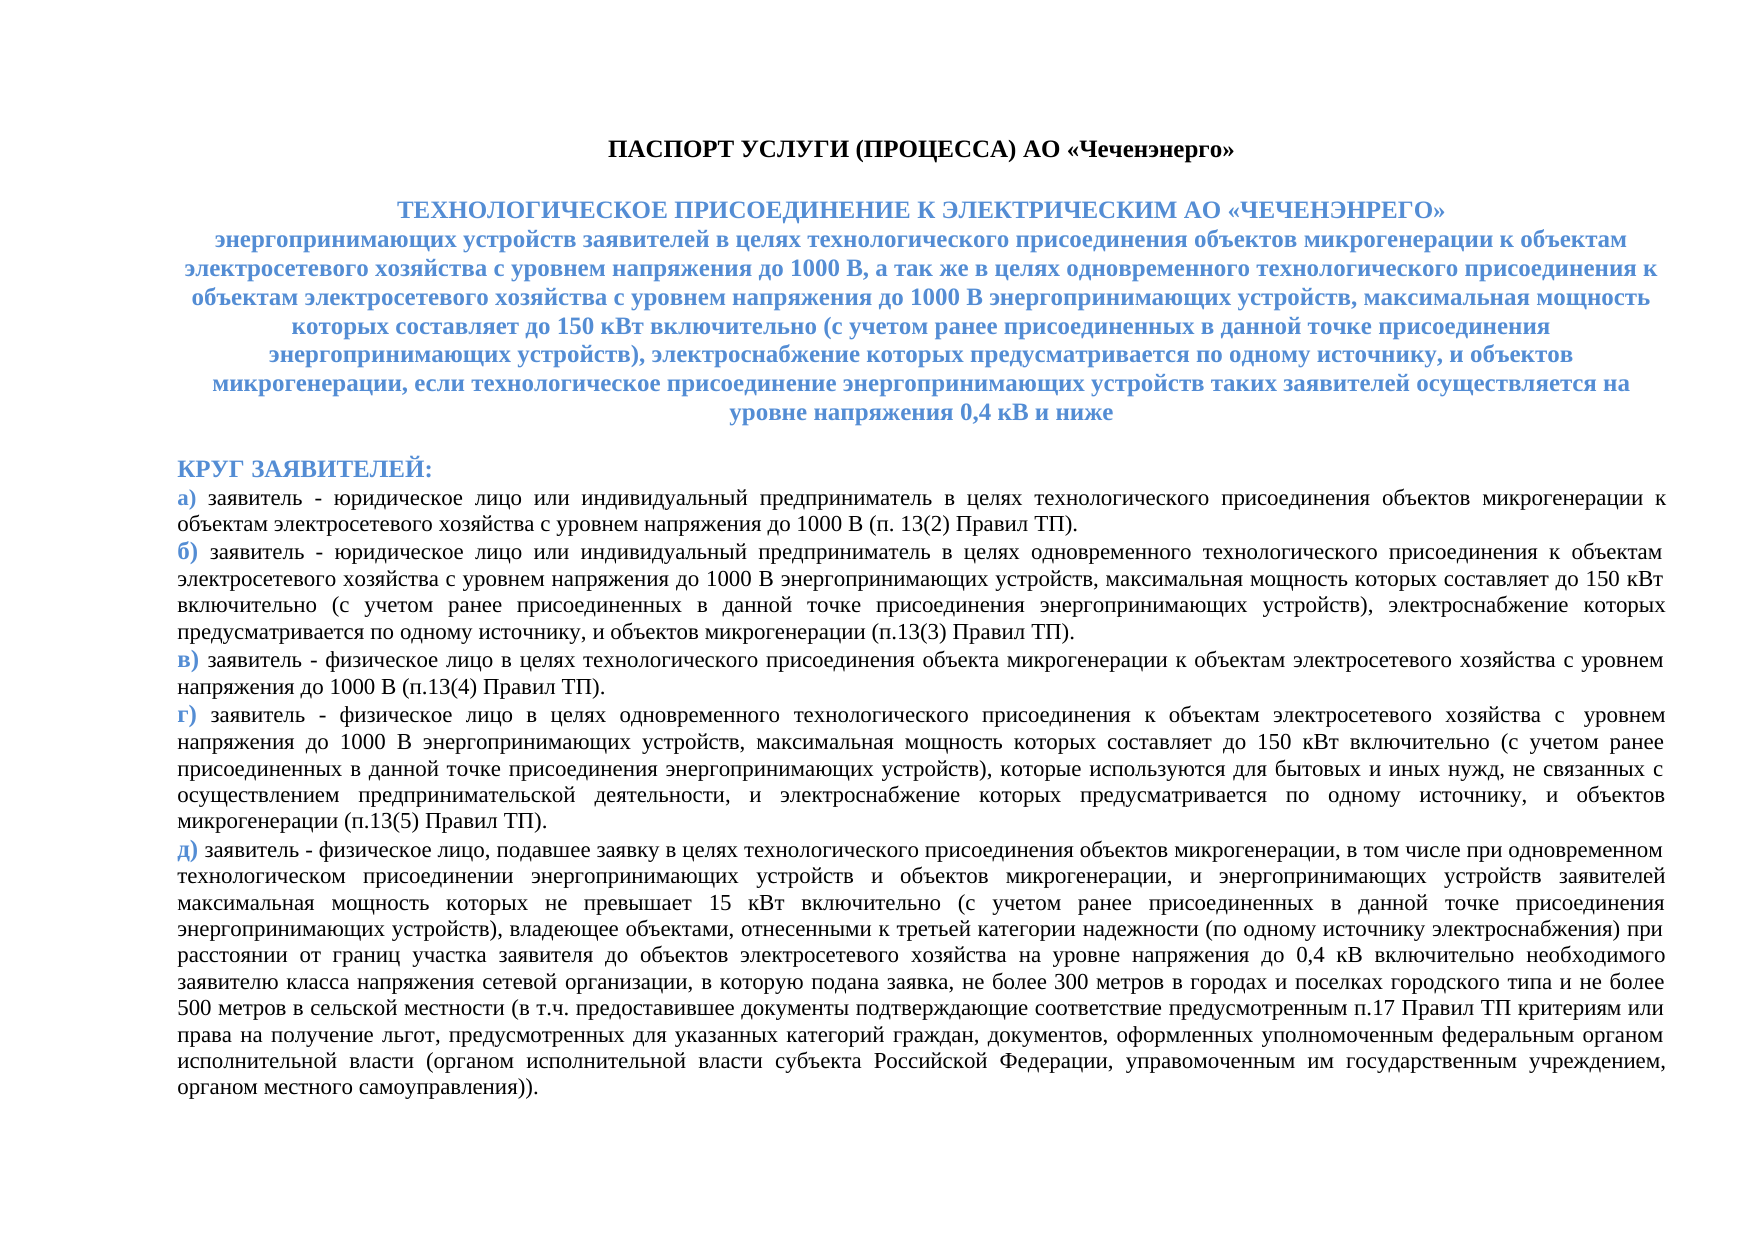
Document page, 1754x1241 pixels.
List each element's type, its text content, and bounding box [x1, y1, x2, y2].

text г) заявитель - физическое лицо в целях одновременного технологического присоединения к объектам электросетевого хозяйства с уровнем напряжения до 1000 В энергопринимающих устройств, максимальная мощность которых составляет до 150 кВт включительно (с учетом ранее присоединенных в данной точке присоединения энергопринимающих устройств), которые используются для бытовых и иных нужд, не связанных с осуществлением предпринимательской деятельности, и электроснабжение которых предусматривается по одному источнику, и объектов микрогенерации (п.13(5) Правил ТП). [177, 699, 1666, 834]
subtitle энергопринимающих устройств заявителей в целях технологического присоединения объектов микрогенерации к объектам электросетевого хозяйства с уровнем напряжения до 1000 В, а так же в целях одновременного технологического присоединения к объектам электросетевого хозяйства с уровнем напряжения до 1000 В энергопринимающих устройств, максимальная мощность которых составляет до 150 кВт включительно (с учетом ранее присоединенных в данной точке присоединения энергопринимающих устройств), электроснабжение которых предусматривается по одному источнику, и объектов микрогенерации, если технологическое присоединение энергопринимающих устройств таких заявителей осуществляется на уровне напряжения 0,4 кВ и ниже [184, 224, 1658, 426]
text ПАСПОРТ УСЛУГИ (ПРОЦЕССА) АО «Чеченэнерго» [348, 134, 1494, 163]
text б) заявитель - юридическое лицо или индивидуальный предприниматель в целях одновременного технологического присоединения к объектам электросетевого хозяйства с уровнем напряжения до 1000 В энергопринимающих устройств, максимальная мощность которых составляет до 150 кВт включительно (с учетом ранее присоединенных в данной точке присоединения энергопринимающих устройств), электроснабжение которых предусматривается по одному источнику, и объектов микрогенерации (п.13(3) Правил ТП). [177, 536, 1666, 644]
text а) заявитель - юридическое лицо или индивидуальный предприниматель в целях технологического присоединения объектов микрогенерации к объектам электросетевого хозяйства с уровнем напряжения до 1000 В (п. 13(2) Правил ТП). [177, 483, 1666, 536]
text КРУГ ЗАЯВИТЕЛЕЙ: [177, 454, 1689, 483]
text в) заявитель - физическое лицо в целях технологического присоединения объекта микрогенерации к объектам электросетевого хозяйства с уровнем напряжения до 1000 В (п.13(4) Правил ТП). [177, 644, 1667, 699]
text ТЕХНОЛОГИЧЕСКОЕ ПРИСОЕДИНЕНИЕ К ЭЛЕКТРИЧЕСКИМ АО «ЧЕЧЕНЭНРЕГО» [348, 196, 1494, 224]
text д) заявитель - физическое лицо, подавшее заявку в целях технологического присоединения объектов микрогенерации, в том числе при одновременном технологическом присоединении энергопринимающих устройств и объектов микрогенерации, и энергопринимающих устройств заявителей максимальная мощность которых не превышает 15 кВт включительно (с учетом ранее присоединенных в данной точке присоединения энергопринимающих устройств), владеющее объектами, отнесенными к третьей категории надежности (по одному источнику электроснабжения) при расстоянии от границ участка заявителя до объектов электросетевого хозяйства на уровне напряжения до 0,4 кВ включительно необходимого заявителю класса напряжения сетевой организации, в которую подана заявка, не более 300 метров в городах и поселках городского типа и не более 500 метров в сельской местности (в т.ч. предоставившее документы подтверждающие соответствие предусмотренным п.17 Правил ТП критериям или права на получение льгот, предусмотренных для указанных категорий граждан, документов, оформленных уполномоченным федеральным органом исполнительной власти (органом исполнительной власти субъекта Российской Федерации, управомоченным им государственным учреждением, органом местного самоуправления)). [177, 834, 1666, 1100]
